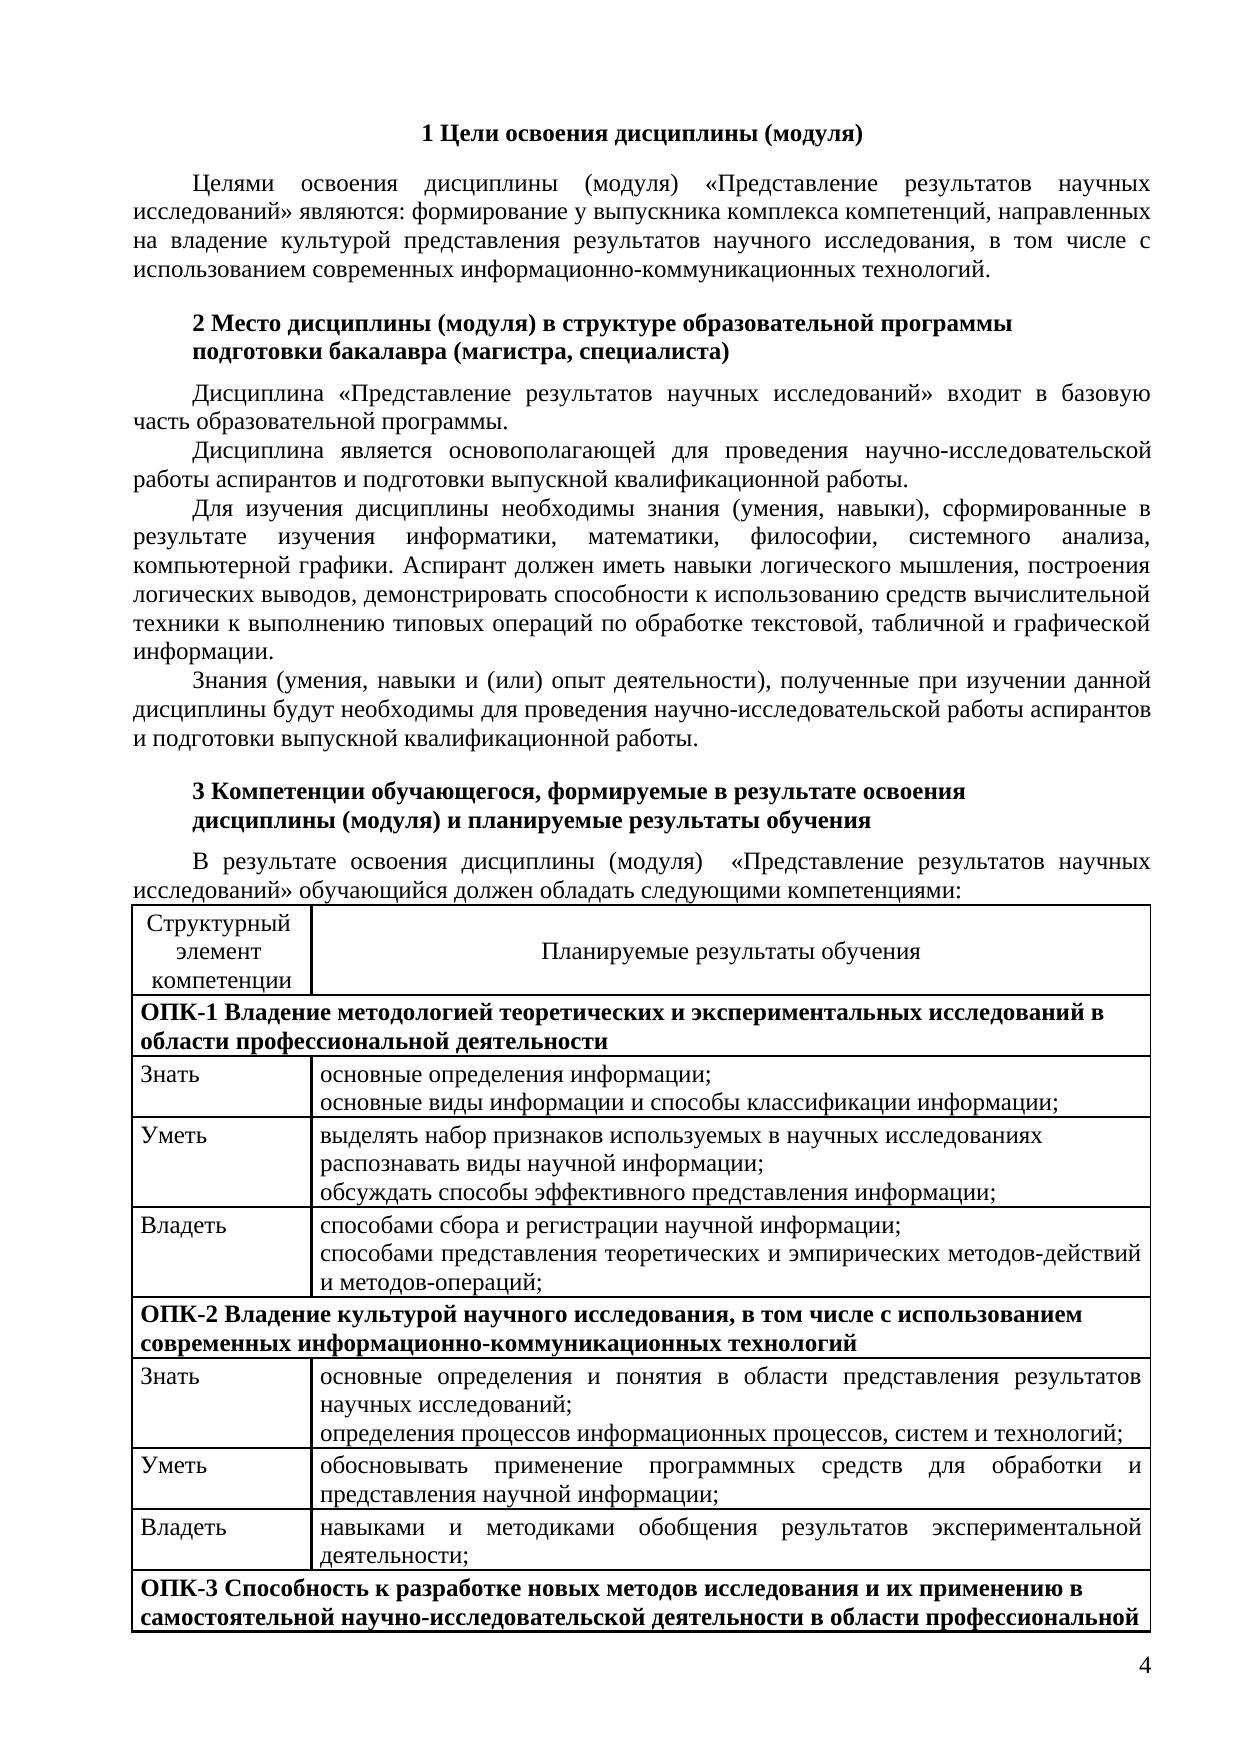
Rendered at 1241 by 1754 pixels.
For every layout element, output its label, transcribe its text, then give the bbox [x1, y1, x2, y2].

table_cell Знать [133, 1057, 310, 1116]
table_cell выделять набор признаков используемых в научных исследованиях распознавать виды научной информации; обсуждать способы эффективного представления информации; [313, 1118, 1150, 1206]
text Знания (умения, навыки и (или) опыт деятельности), полученные при изучении данной дисциплины будут необходимы для проведения научно-исследовательской работы аспирантов и подготовки выпускной квалификационной работы. [133, 665, 1152, 751]
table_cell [133, 1571, 1150, 1630]
table_cell Владеть [133, 1208, 310, 1296]
text Для изучения дисциплины необходимы знания (умения, навыки), сформированные в результате изучения информатики, математики, философии, системного анализа, компьютерной графики. Аспирант должен иметь навыки логического мышления, построения логических выводов, демонстрировать способности к использованию средств вычислительной техники к выполнению типовых операций по обработке текстовой, табличной и графической информации. [133, 493, 1152, 665]
table_header Структурный элемент компетенции [133, 906, 310, 994]
table_cell Уметь [133, 1449, 310, 1508]
table_cell обосновывать применение программных средств для обработки и представления научной информации; [313, 1449, 1150, 1508]
table_cell Знать [133, 1359, 310, 1447]
text В результате освоения дисциплины (модуля) «Представление результатов научных исследований» обучающийся должен обладать следующими компетенциями: [133, 846, 1152, 904]
table_cell Владеть [133, 1510, 310, 1569]
text Дисциплина «Представление результатов научных исследований» входит в базовую часть образовательной программы. [133, 378, 1152, 435]
text 1 Цели освоения дисциплины (модуля) [133, 118, 1152, 147]
text Целями освоения дисциплины (модуля) «Представление результатов научных исследований» являются: формирование у выпускника комплекса компетенций, направленных на владение культурой представления результатов научного исследования, в том числе с использованием современных информационно-коммуникационных технологий. [133, 168, 1152, 283]
table_cell ОПК-1 Владение методологией теоретических и экспериментальных исследований в области профессиональной деятельности [133, 996, 1150, 1055]
table_cell способами сбора и регистрации научной информации; способами представления теоретических и эмпирических методов-действий и методов-операций; [313, 1208, 1150, 1296]
table_cell навыками и методиками обобщения результатов экспериментальной деятельности; [313, 1510, 1150, 1569]
subtitle 2 Место дисциплины (модуля) в структуре образовательной программы подготовки бакалавра (магистра, специалиста) [192, 308, 1152, 365]
table_header Планируемые результаты обучения [313, 906, 1150, 994]
table_cell основные определения и понятия в области представления результатов научных исследований; определения процессов информационных процессов, систем и технологий; [313, 1359, 1150, 1447]
table_cell ОПК-2 Владение культурой научного исследования, в том числе с использованием современных информационно-коммуникационных технологий [133, 1298, 1150, 1357]
subtitle 3 Компетенции обучающегося, формируемые в результате освоения дисциплины (модуля) и планируемые результаты обучения [192, 776, 1152, 834]
table_cell основные определения информации; основные виды информации и способы классификации информации; [313, 1057, 1150, 1116]
table_cell Уметь [133, 1118, 310, 1206]
text Дисциплина является основополагающей для проведения научно-исследовательской работы аспирантов и подготовки выпускной квалификационной работы. [133, 435, 1152, 493]
